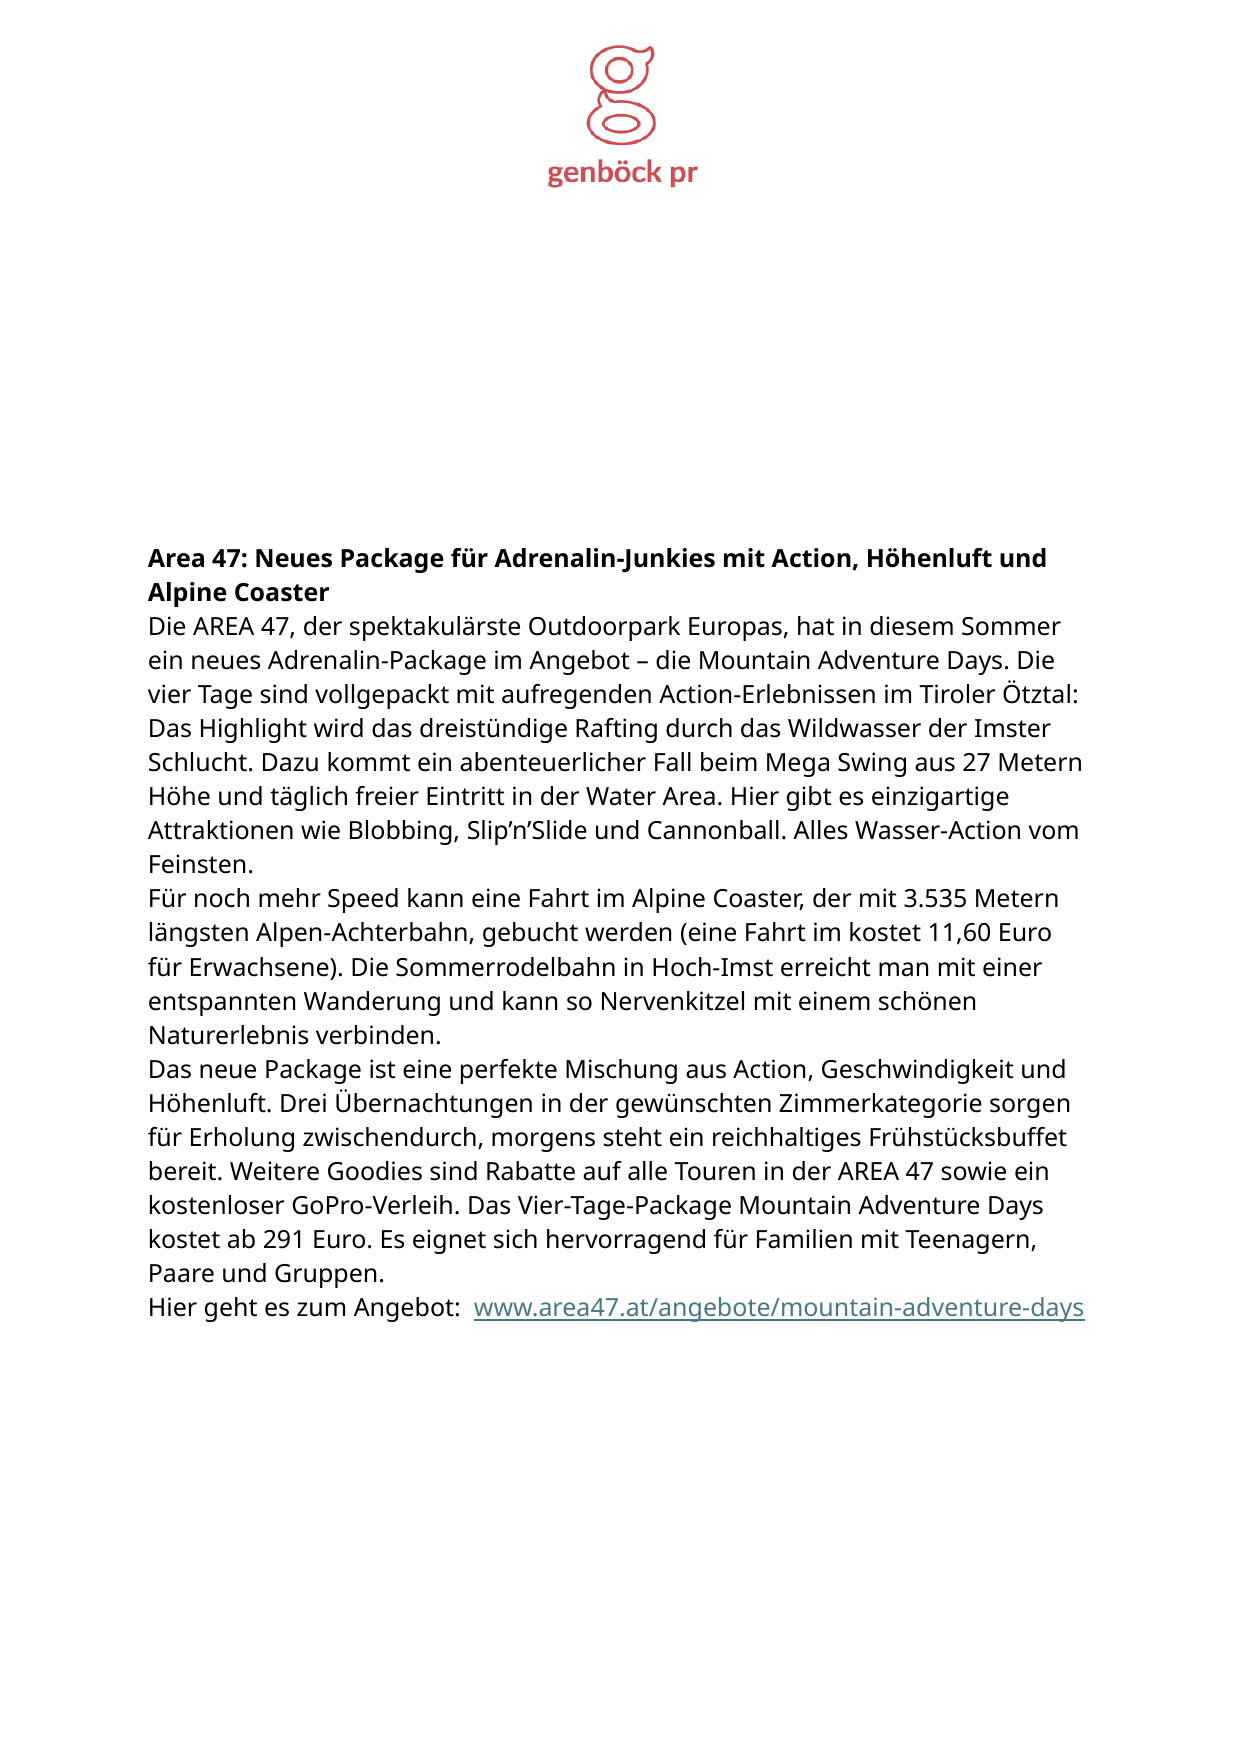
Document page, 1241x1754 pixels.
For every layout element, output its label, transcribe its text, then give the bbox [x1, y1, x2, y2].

text Area 47: Neues Package für Adrenalin-Junkies mit Action, Höhenluft und Alpine Coaster [148, 540, 1093, 608]
text Für noch mehr Speed kann eine Fahrt im Alpine Coaster, der mit 3.535 Metern längsten Alpen-Achterbahn, gebucht werden (eine Fahrt im kostet 11,60 Euro für Erwachsene). Die Sommerrodelbahn in Hoch-Imst erreicht man mit einer entspannten Wanderung und kann so Nervenkitzel mit einem schönen Naturerlebnis verbinden. [148, 881, 1093, 1051]
text Die AREA 47, der spektakulärste Outdoorpark Europas, hat in diesem Sommer ein neues Adrenalin-Package im Angebot – die Mountain Adventure Days. Die vier Tage sind vollgepackt mit aufregenden Action-Erlebnissen im Tiroler Ötztal: Das Highlight wird das dreistündige Rafting durch das Wildwasser der Imster Schlucht. Dazu kommt ein abenteuerlicher Fall beim Mega Swing aus 27 Metern Höhe und täglich freier Eintritt in der Water Area. Hier gibt es einzigartige Attraktionen wie Blobbing, Slip’n’Slide und Cannonball. Alles Wasser-Action vom Feinsten. [148, 608, 1093, 881]
picture [534, 29, 707, 200]
text Hier geht es zum Angebot: www.area47.at/angebote/mountain-adventure-days [148, 1290, 1093, 1324]
text Das neue Package ist eine perfekte Mischung aus Action, Geschwindigkeit und Höhenluft. Drei Übernachtungen in der gewünschten Zimmerkategorie sorgen für Erholung zwischendurch, morgens steht ein reichhaltiges Frühstücksbuffet bereit. Weitere Goodies sind Rabatte auf alle Touren in der AREA 47 sowie ein kostenloser GoPro-Verleih. Das Vier-Tage-Package Mountain Adventure Days kostet ab 291 Euro. Es eignet sich hervorragend für Familien mit Teenagern, Paare und Gruppen. [148, 1051, 1093, 1290]
